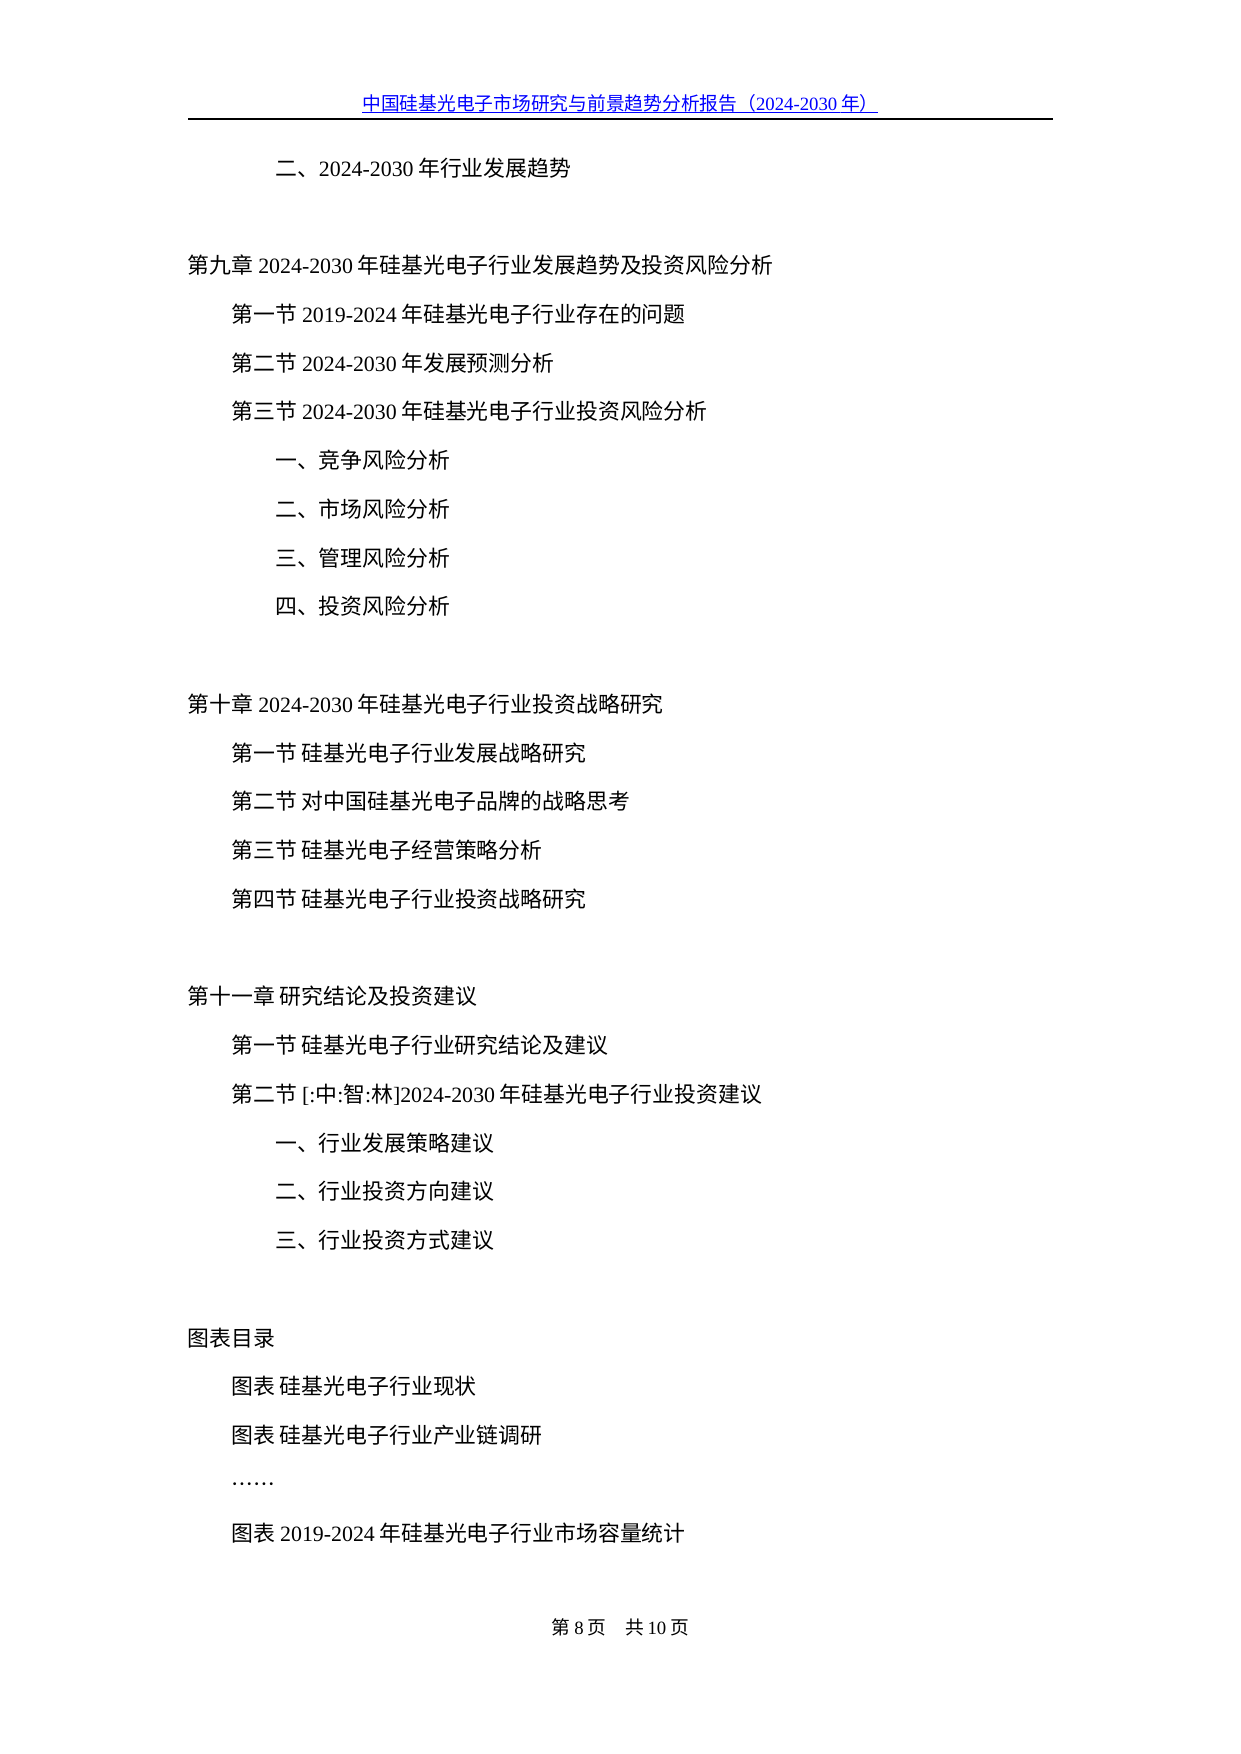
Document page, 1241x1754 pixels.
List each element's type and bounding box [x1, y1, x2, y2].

text [187, 150, 1053, 1548]
